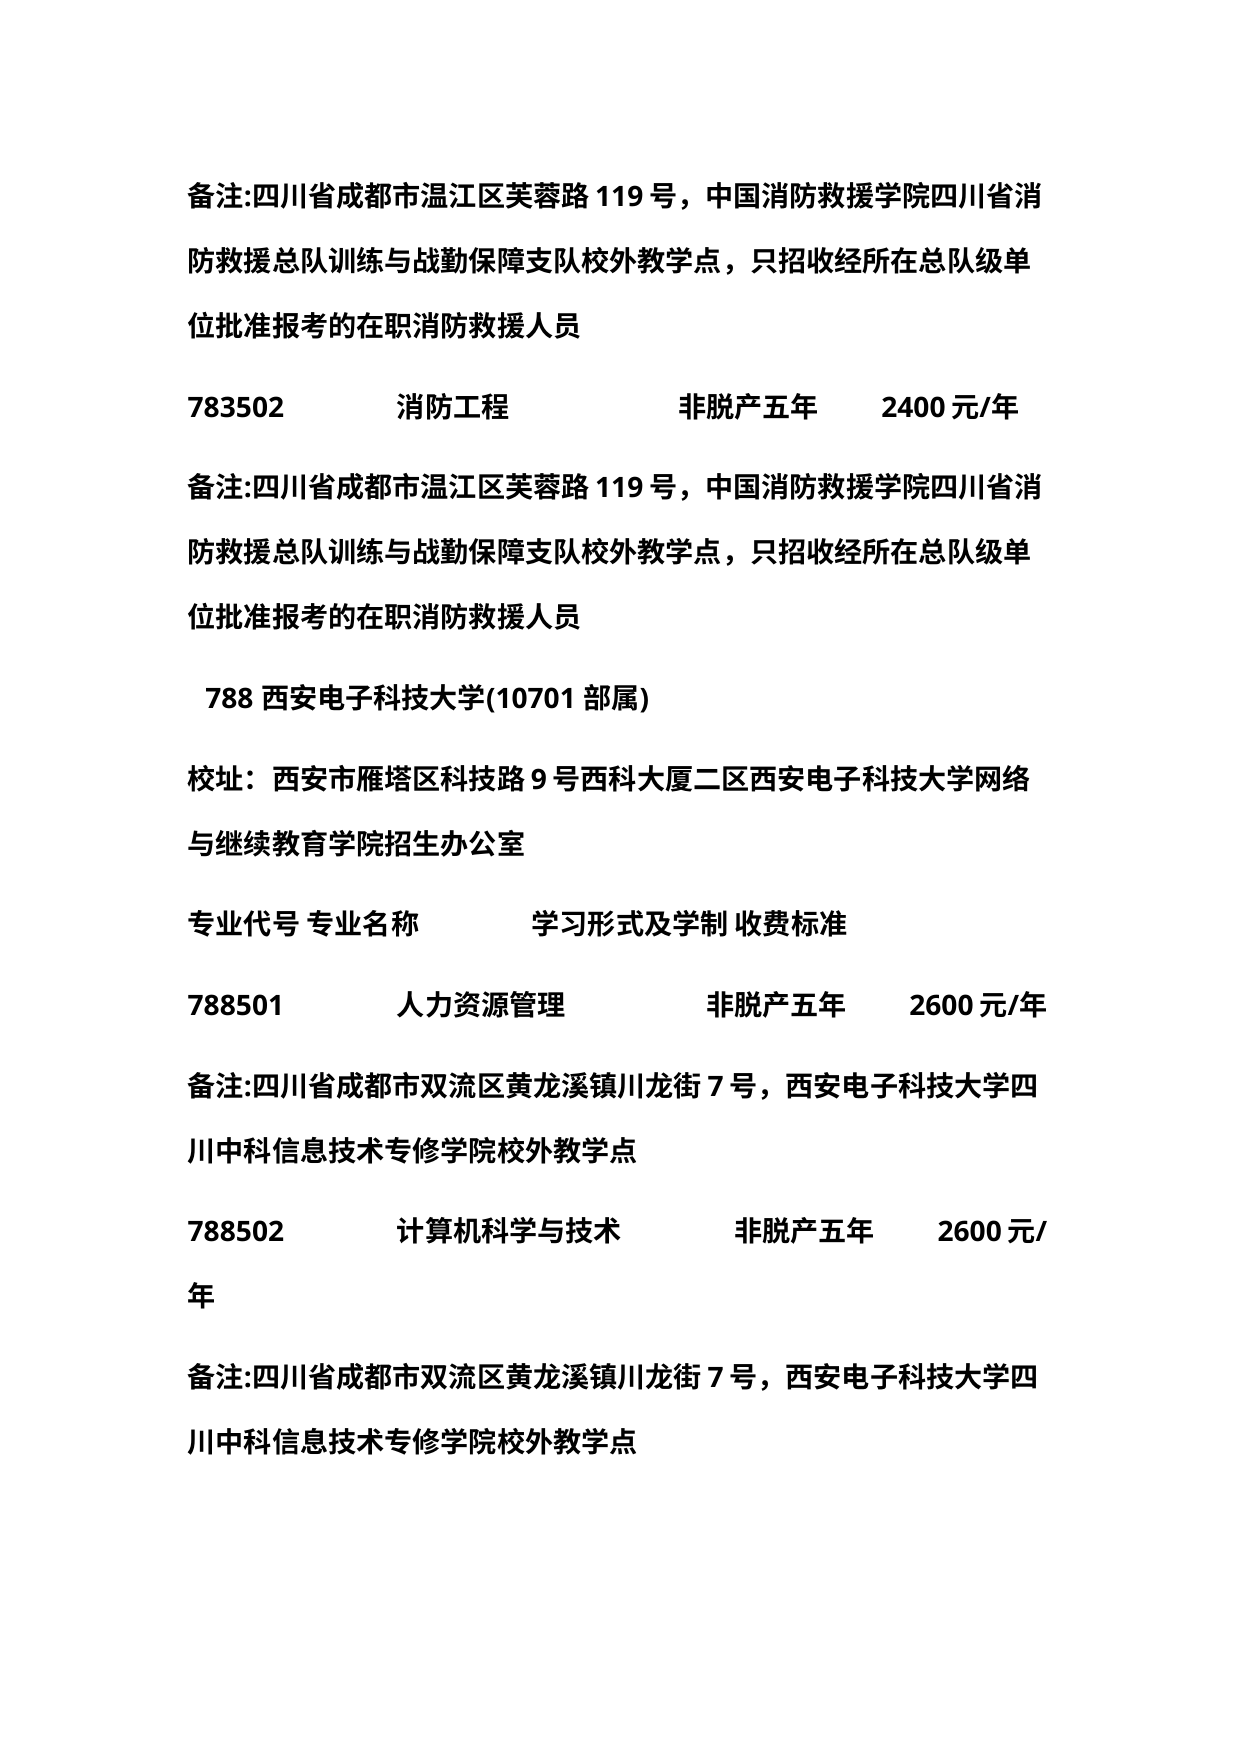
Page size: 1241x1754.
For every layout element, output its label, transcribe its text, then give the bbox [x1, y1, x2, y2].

text 788 西安电子科技大学(10701 部属) [205, 664, 1053, 729]
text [187, 1343, 1053, 1473]
text 788502 计算机科学与技术 非脱产五年 2600元/年 [187, 1197, 1053, 1327]
text 备注:四川省成都市温江区芙蓉路119号，中国消防救援学院四川省消防救援总队训练与战勤保障支队校外教学点，只招收经所在总队级单位批准报考的在职消防救援人员 [187, 162, 1053, 357]
text 783502 消防工程 非脱产五年 2400元/年 [187, 373, 1053, 438]
text 788501 人力资源管理 非脱产五年 2600元/年 [187, 971, 1053, 1036]
text 校址：西安市雁塔区科技路9号西科大厦二区西安电子科技大学网络与继续教育学院招生办公室 [187, 744, 1053, 874]
text 备注:四川省成都市双流区黄龙溪镇川龙街7号，西安电子科技大学四川中科信息技术专修学院校外教学点 [187, 1051, 1053, 1181]
text 专业代号 专业名称 学习形式及学制 收费标准 [187, 890, 1053, 955]
text 备注:四川省成都市温江区芙蓉路119号，中国消防救援学院四川省消防救援总队训练与战勤保障支队校外教学点，只招收经所在总队级单位批准报考的在职消防救援人员 [187, 453, 1053, 648]
